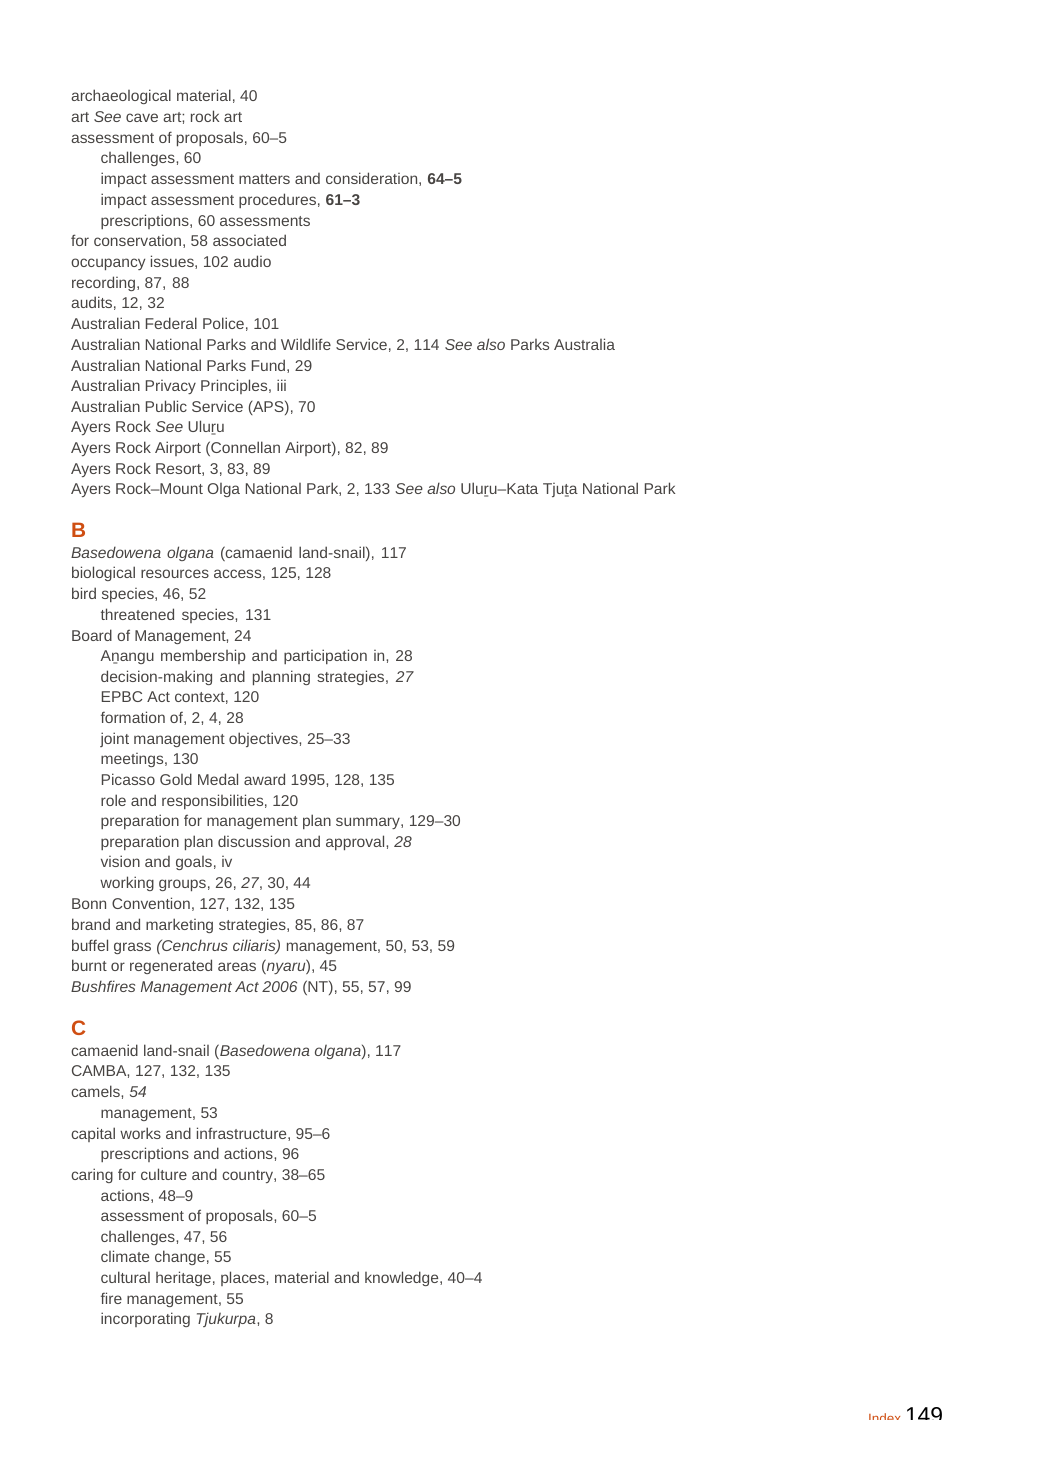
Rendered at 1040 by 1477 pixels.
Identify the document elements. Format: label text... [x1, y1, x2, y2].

text camaenid land-snail (Basedowena olgana), 117 CAMBA, 127, 132, 135 [71, 1041, 412, 1080]
text camels, 54 [71, 1083, 991, 1101]
text capital works and infrastructure, 95–6 prescriptions and actions, 96 [71, 1124, 400, 1163]
text incorporating Tjukurpa, 8 [100, 1310, 991, 1328]
text C [71, 1016, 991, 1040]
text threatened species, 131 Board of Management, 24 [71, 606, 271, 644]
text Ayers Rock–Mount Olga National Park, 2, 133 See also Uluṟu–Kata Tjuṯa National Park [71, 480, 991, 498]
text buffel grass (Cenchrus ciliaris) management, 50, 53, 59 burnt or regenerated areas (nyaru), 45 [71, 937, 480, 975]
text archaeological material, 40 [71, 87, 991, 105]
text Basedowena olgana (camaenid land-snail), 117 biological resources access, 125, 128 [71, 543, 407, 582]
text assessment of proposals, 60–5 challenges, 47, 56 [100, 1207, 341, 1246]
text challenges, 60 [100, 149, 991, 167]
text management, 53 [100, 1103, 991, 1122]
text cultural heritage, places, material and knowledge, 40–4 fire management, 55 [100, 1269, 502, 1307]
text preparation for management plan summary, 129–30 preparation plan discussion and approval, 28 [100, 812, 480, 851]
text Bonn Convention, 127, 132, 135 [71, 895, 991, 913]
text B [71, 518, 991, 542]
text caring for culture and country, 38–65 actions, 48–9 [71, 1166, 341, 1204]
text formation of, 2, 4, 28 [100, 709, 991, 727]
text brand and marketing strategies, 85, 86, 87 [71, 916, 991, 934]
text bird species, 46, 52 [71, 585, 991, 603]
text Ayers Rock Airport (Connellan Airport), 82, 89 Ayers Rock Resort, 3, 83, 89 [71, 439, 400, 477]
text impact assessment matters and consideration, 64–5 [100, 170, 991, 188]
text working groups, 26, 27, 30, 44 [100, 874, 991, 892]
text Australian National Parks and Wildlife Service, 2, 114 See also Parks Australia Australian National Parks Fund, 29 [71, 336, 653, 374]
text impact assessment procedures, 61–3 [100, 191, 991, 209]
text Australian Federal Police, 101 [71, 315, 991, 333]
text art See cave art; rock art assessment of proposals, 60–5 [71, 108, 310, 146]
text climate change, 55 [100, 1248, 991, 1266]
text vision and goals, iv [100, 853, 991, 871]
text Australian Privacy Principles, iii Australian Public Service (APS), 70 Ayers Rock See Uluṟu [71, 377, 341, 436]
text Aṉangu membership and participation in, 28 decision-making and planning strategies, 27 EPBC Act context, 120 [100, 647, 413, 706]
text audits, 12, 32 [71, 294, 991, 312]
text joint management objectives, 25–33 meetings, 130 [100, 729, 400, 768]
text Bushfires Management Act 2006 (NT), 55, 57, 99 [71, 978, 991, 996]
text prescriptions, 60 assessments for conservation, 58 associated occupancy issues, 102 audio recording, 87, 88 [71, 212, 312, 291]
text Picasso Gold Medal award 1995, 128, 135 role and responsibilities, 120 [100, 771, 400, 809]
